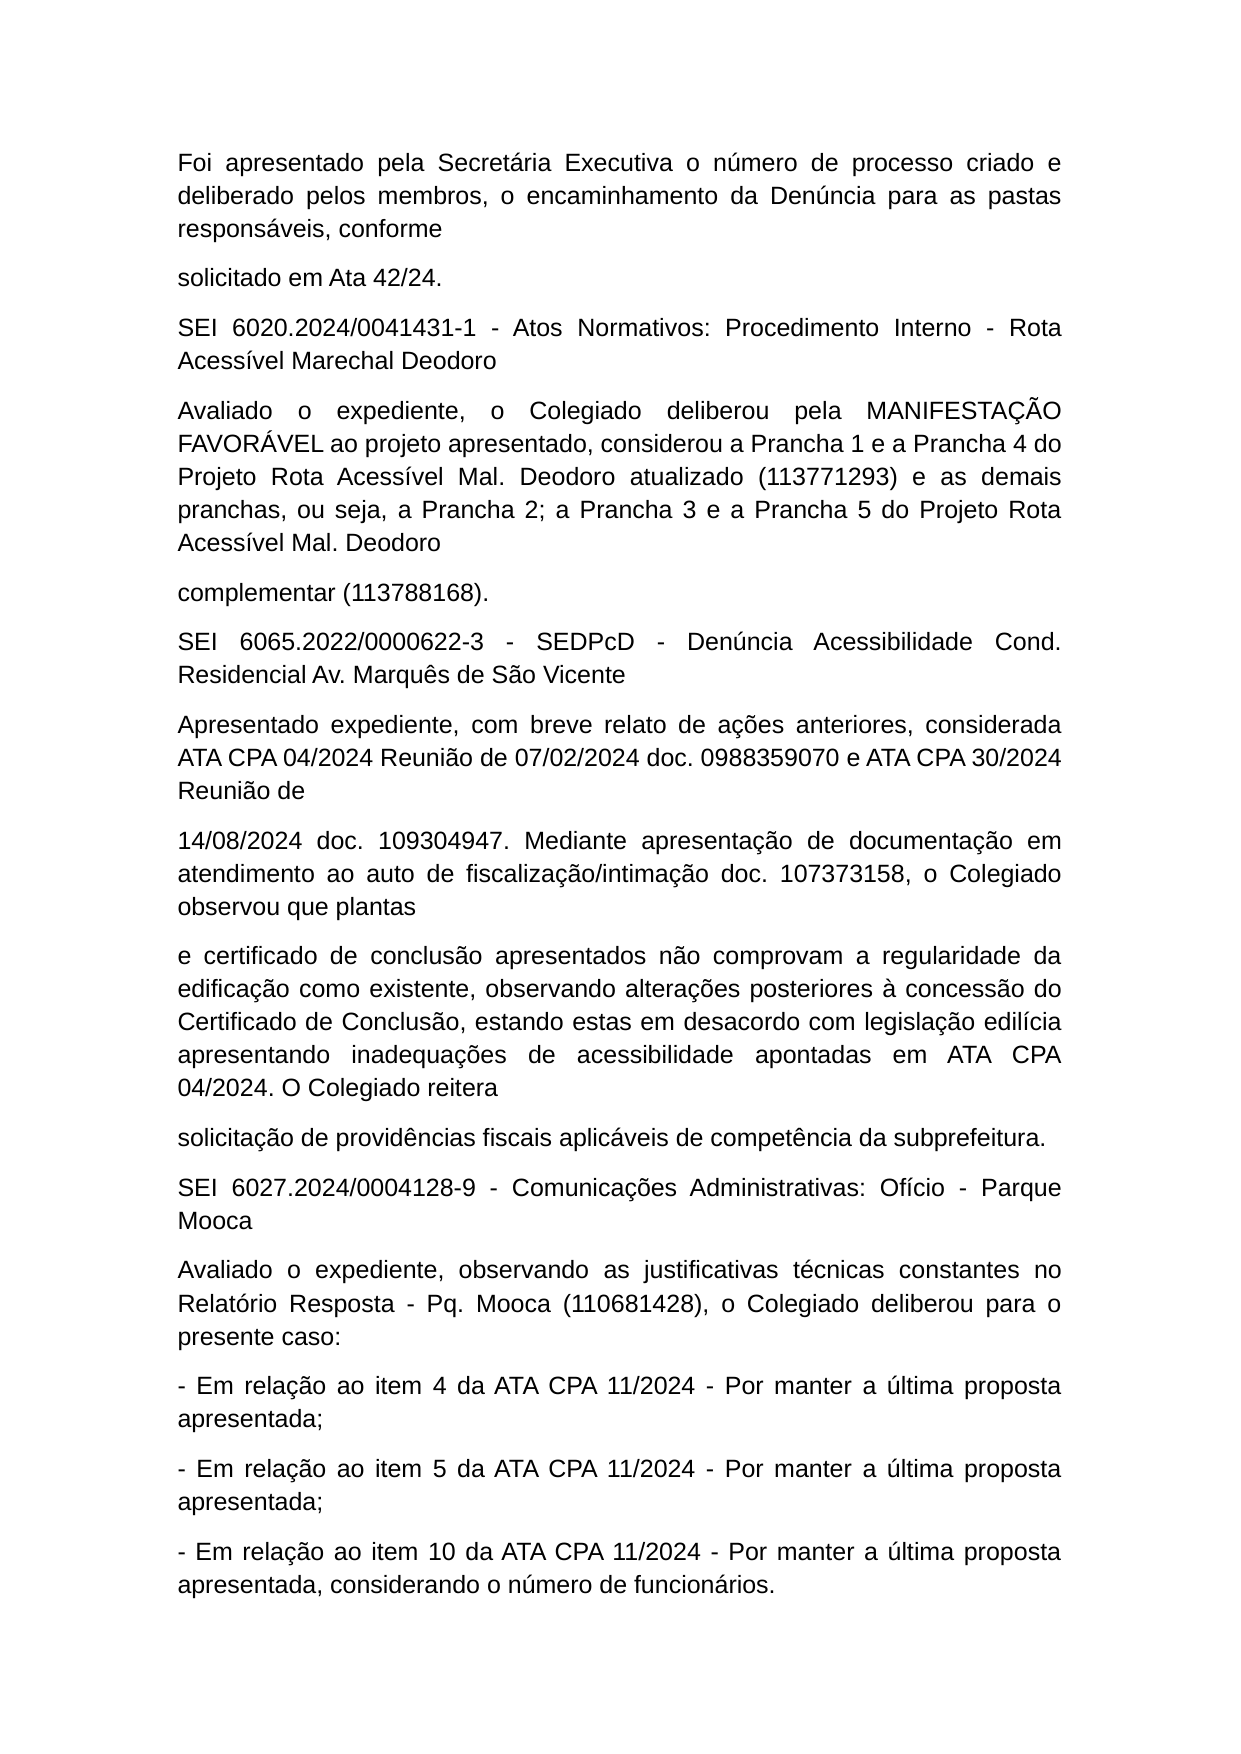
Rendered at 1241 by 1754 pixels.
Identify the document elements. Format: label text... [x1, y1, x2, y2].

text solicitação de providências fiscais aplicáveis de competência da subprefeitura. [177, 1123, 1063, 1152]
text e certificado de conclusão apresentados não comprovam a regularidade da edificação como existente, observando alterações posteriores à concessão do Certificado de Conclusão, estando estas em desacordo com legislação edilícia apresentando inadequações de acessibilidade apontadas em ATA CPA 04/2024. O Colegiado reitera [177, 941, 1063, 1102]
text SEI 6020.2024/0041431-1 - Atos Normativos: Procedimento Interno - Rota Acessível Marechal Deodoro [177, 313, 1063, 375]
text - Em relação ao item 4 da ATA CPA 11/2024 - Por manter a última proposta apresentada; [177, 1371, 1063, 1433]
text complementar (113788168). [177, 577, 1063, 606]
text Avaliado o expediente, o Colegiado deliberou pela MANIFESTAÇÃO FAVORÁVEL ao projeto apresentado, considerou a Prancha 1 e a Prancha 4 do Projeto Rota Acessível Mal. Deodoro atualizado (113771293) e as demais pranchas, ou seja, a Prancha 2; a Prancha 3 e a Prancha 5 do Projeto Rota Acessível Mal. Deodoro [177, 396, 1063, 557]
text 14/08/2024 doc. 109304947. Mediante apresentação de documentação em atendimento ao auto de fiscalização/intimação doc. 107373158, o Colegiado observou que plantas [177, 826, 1063, 920]
text - Em relação ao item 10 da ATA CPA 11/2024 - Por manter a última proposta apresentada, considerando o número de funcionários. [177, 1537, 1063, 1598]
text Avaliado o expediente, observando as justificativas técnicas constantes no Relatório Resposta - Pq. Mooca (110681428), o Colegiado deliberou para o presente caso: [177, 1256, 1063, 1350]
text SEI 6065.2022/0000622-3 - SEDPcD - Denúncia Acessibilidade Cond. Residencial Av. Marquês de São Vicente [177, 627, 1063, 689]
text - Em relação ao item 5 da ATA CPA 11/2024 - Por manter a última proposta apresentada; [177, 1454, 1063, 1516]
text SEI 6027.2024/0004128-9 - Comunicações Administrativas: Ofício - Parque Mooca [177, 1173, 1063, 1234]
text solicitado em Ata 42/24. [177, 263, 1063, 292]
text Foi apresentado pela Secretária Executiva o número de processo criado e deliberado pelos membros, o encaminhamento da Denúncia para as pastas responsáveis, conforme [177, 148, 1063, 242]
text Apresentado expediente, com breve relato de ações anteriores, considerada ATA CPA 04/2024 Reunião de 07/02/2024 doc. 0988359070 e ATA CPA 30/2024 Reunião de [177, 710, 1063, 805]
